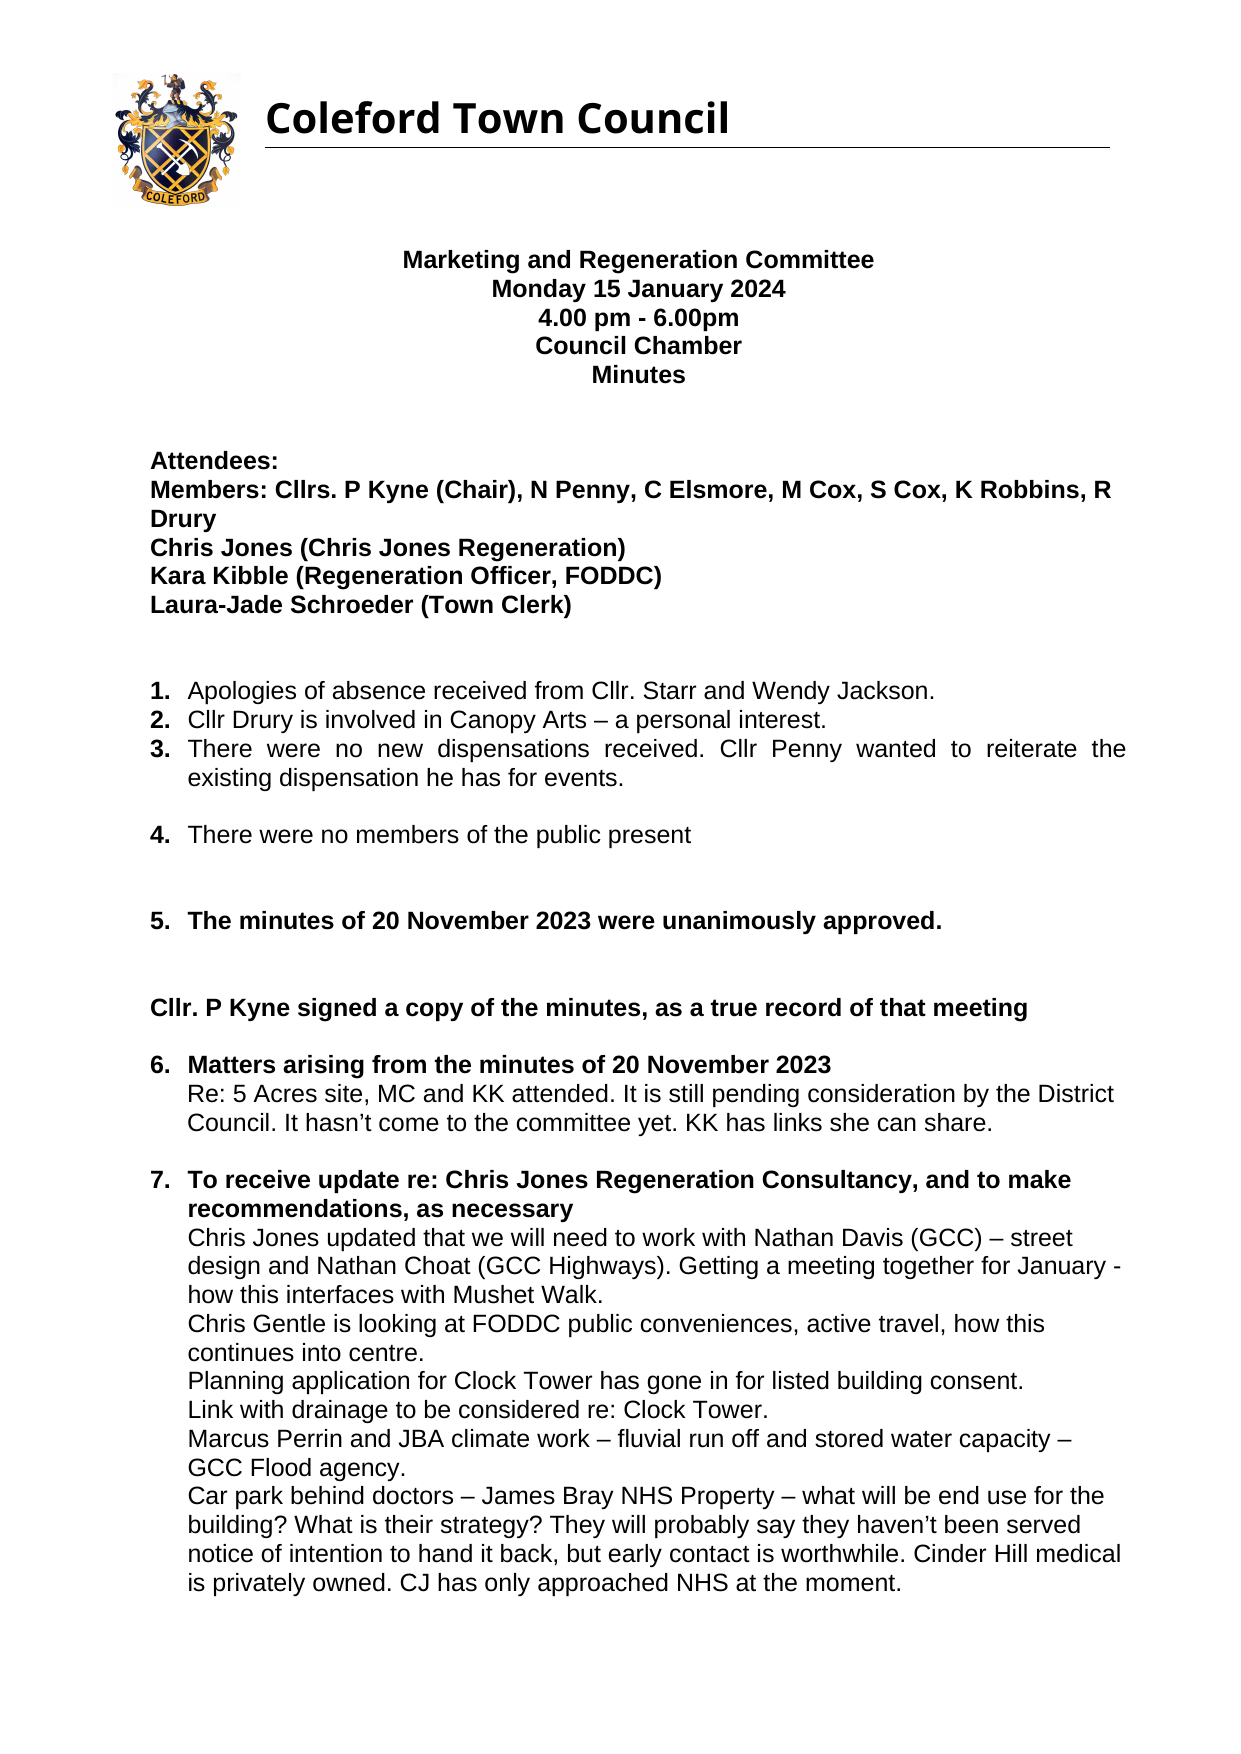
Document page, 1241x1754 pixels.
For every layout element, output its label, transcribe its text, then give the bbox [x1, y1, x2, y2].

list Matters arising from the minutes of 20 November 2023 [150, 1050, 1128, 1079]
list Cllr Drury is involved in Canopy Arts – a personal interest. [150, 705, 1128, 734]
text Council Chamber [150, 331, 1128, 360]
list Chris Jones updated that we will need to work with Nathan Davis (GCC) – street design and Nathan Choat (GCC Highways). Getting a meeting together for January - how this interfaces with Mushet Walk. [187, 1222, 1128, 1309]
list Chris Gentle is looking at FODDC public conveniences, active travel, how this continues into centre. [187, 1309, 1128, 1366]
text Cllr. P Kyne signed a copy of the minutes, as a true record of that meeting [150, 992, 1128, 1021]
list Apologies of absence received from Cllr. Starr and Wendy Jackson. [150, 676, 1128, 705]
text Laura-Jade Schroeder (Town Clerk) [150, 590, 1128, 619]
text Attendees: [112, 446, 1128, 475]
text Kara Kibble (Regeneration Officer, FODDC) [150, 561, 1128, 590]
text Marketing and Regeneration Committee [150, 245, 1128, 274]
text Monday 15 January 2024 [150, 274, 1128, 302]
list There were no members of the public present [150, 820, 1128, 849]
list Planning application for Clock Tower has gone in for listed building consent. [187, 1366, 1128, 1395]
text Members: Cllrs. P Kyne (Chair), N Penny, C Elsmore, M Cox, S Cox, K Robbins, R Drury [150, 475, 1128, 532]
text Re: 5 Acres site, MC and KK attended. It is still pending consideration by the District Council. It hasn’t come to the committee yet. KK has links she can share. [187, 1079, 1128, 1136]
text 4.00 pm - 6.00pm [150, 302, 1128, 331]
list Car park behind doctors – James Bray NHS Property – what will be end use for the building? What is their strategy? They will probably say they haven’t been served notice of intention to hand it back, but early contact is worthwhile. Cinder Hill medical is privately owned. CJ has only approached NHS at the moment. [187, 1481, 1128, 1596]
list Marcus Perrin and JBA climate work – fluvial run off and stored water capacity – GCC Flood agency. [187, 1424, 1128, 1481]
list To receive update re: Chris Jones Regeneration Consultancy, and to make recommendations, as necessary [150, 1165, 1128, 1222]
list There were no new dispensations received. Cllr Penny wanted to reiterate the existing dispensation he has for events. [150, 734, 1128, 791]
picture [112, 73, 241, 207]
text Minutes [150, 360, 1128, 389]
text Chris Jones (Chris Jones Regeneration) [150, 532, 1128, 561]
list Link with drainage to be considered re: Clock Tower. [187, 1395, 1128, 1424]
list The minutes of 20 November 2023 were unanimously approved. [150, 906, 1128, 935]
